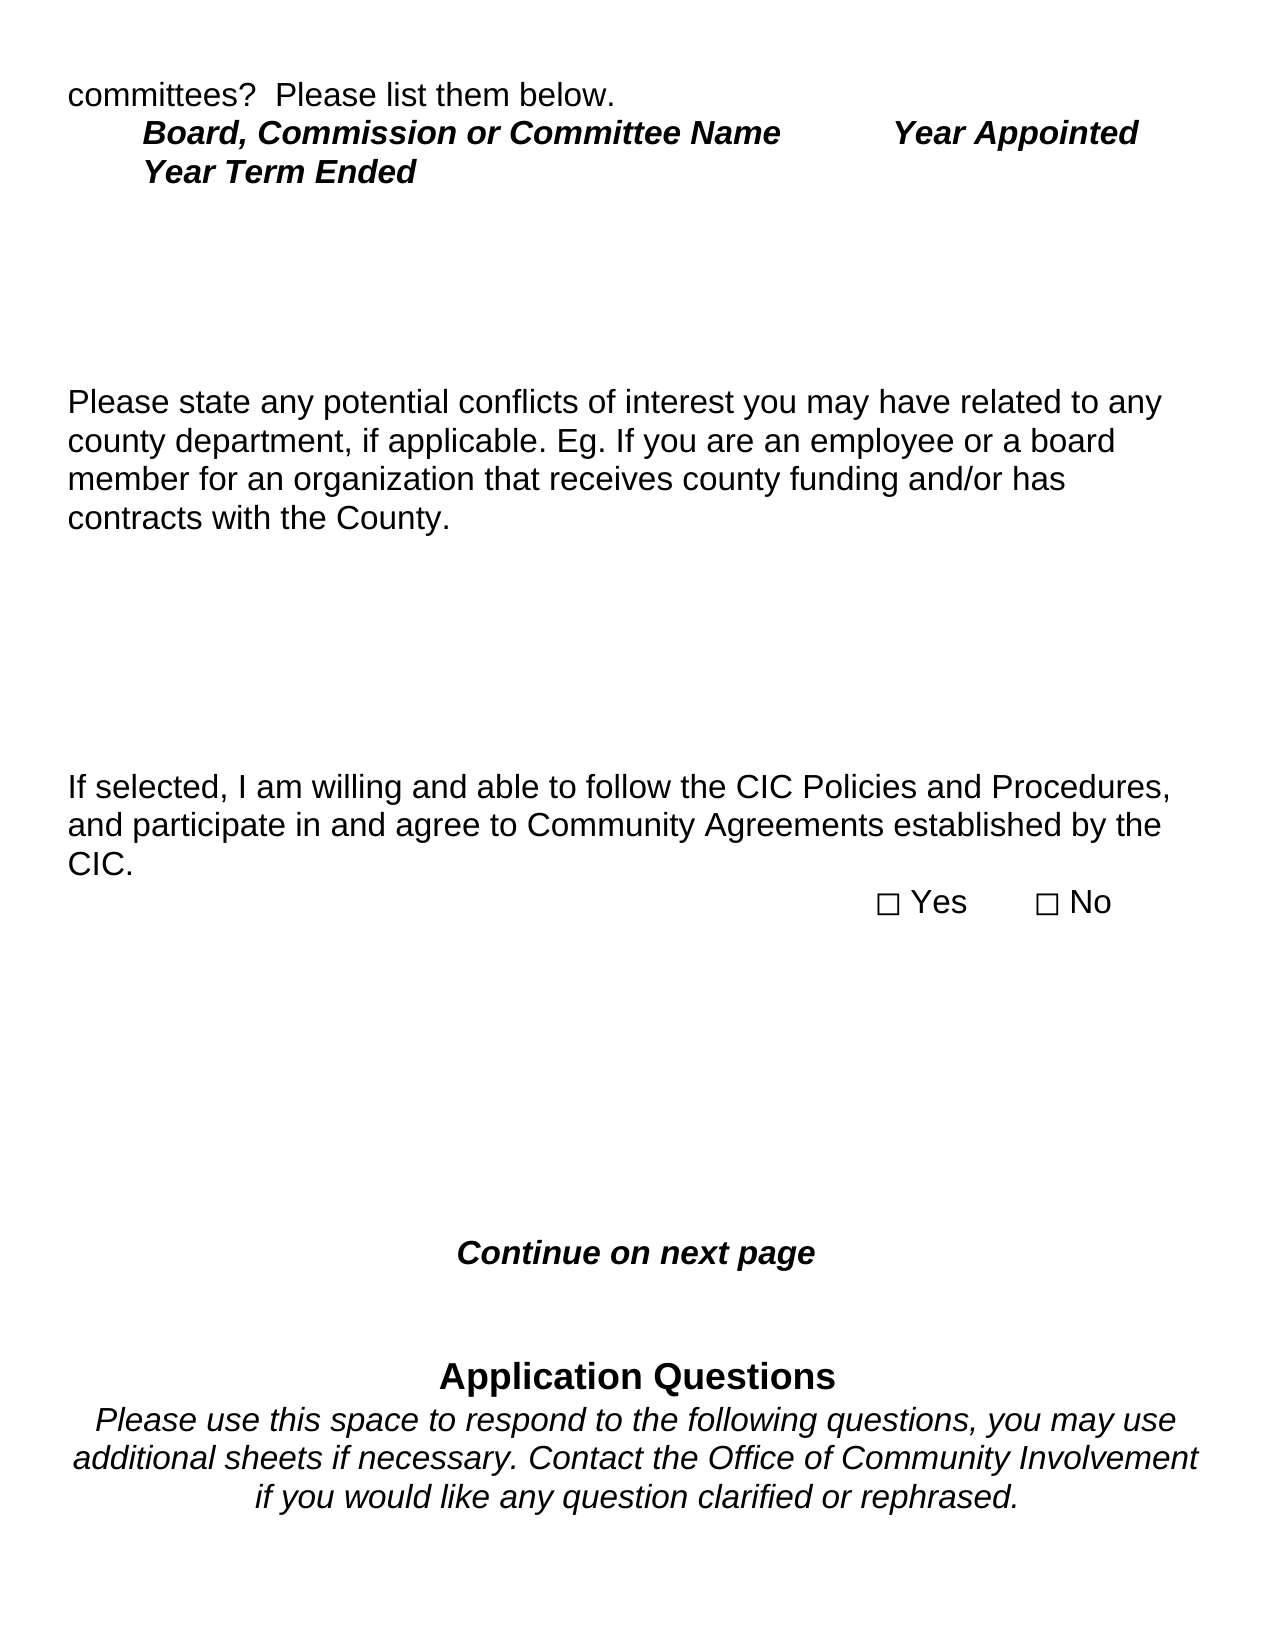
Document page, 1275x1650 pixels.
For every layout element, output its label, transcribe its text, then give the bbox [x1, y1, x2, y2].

text Please state any potential conflicts of interest you may have related to any county department, if applicable. Eg. If you are an employee or a board member for an organization that receives county funding and/or has contracts with the County. [67, 382, 1207, 536]
text Continue on next page [67, 1233, 1207, 1271]
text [67, 75, 1207, 113]
text Board, Commission or Committee Name Year Appointed Year Term Ended [67, 113, 1207, 190]
text Application Questions [67, 1354, 1207, 1398]
text If selected, I am willing and able to follow the CIC Policies and Procedures, and participate in and agree to Community Agreements established by the CIC. [67, 767, 1207, 882]
text Please use this space to respond to the following questions, you may use additional sheets if necessary. Contact the Office of Community Involvement if you would like any question clarified or rephrased. [67, 1400, 1207, 1515]
text ◻ Yes ◻ No [142, 882, 1207, 921]
